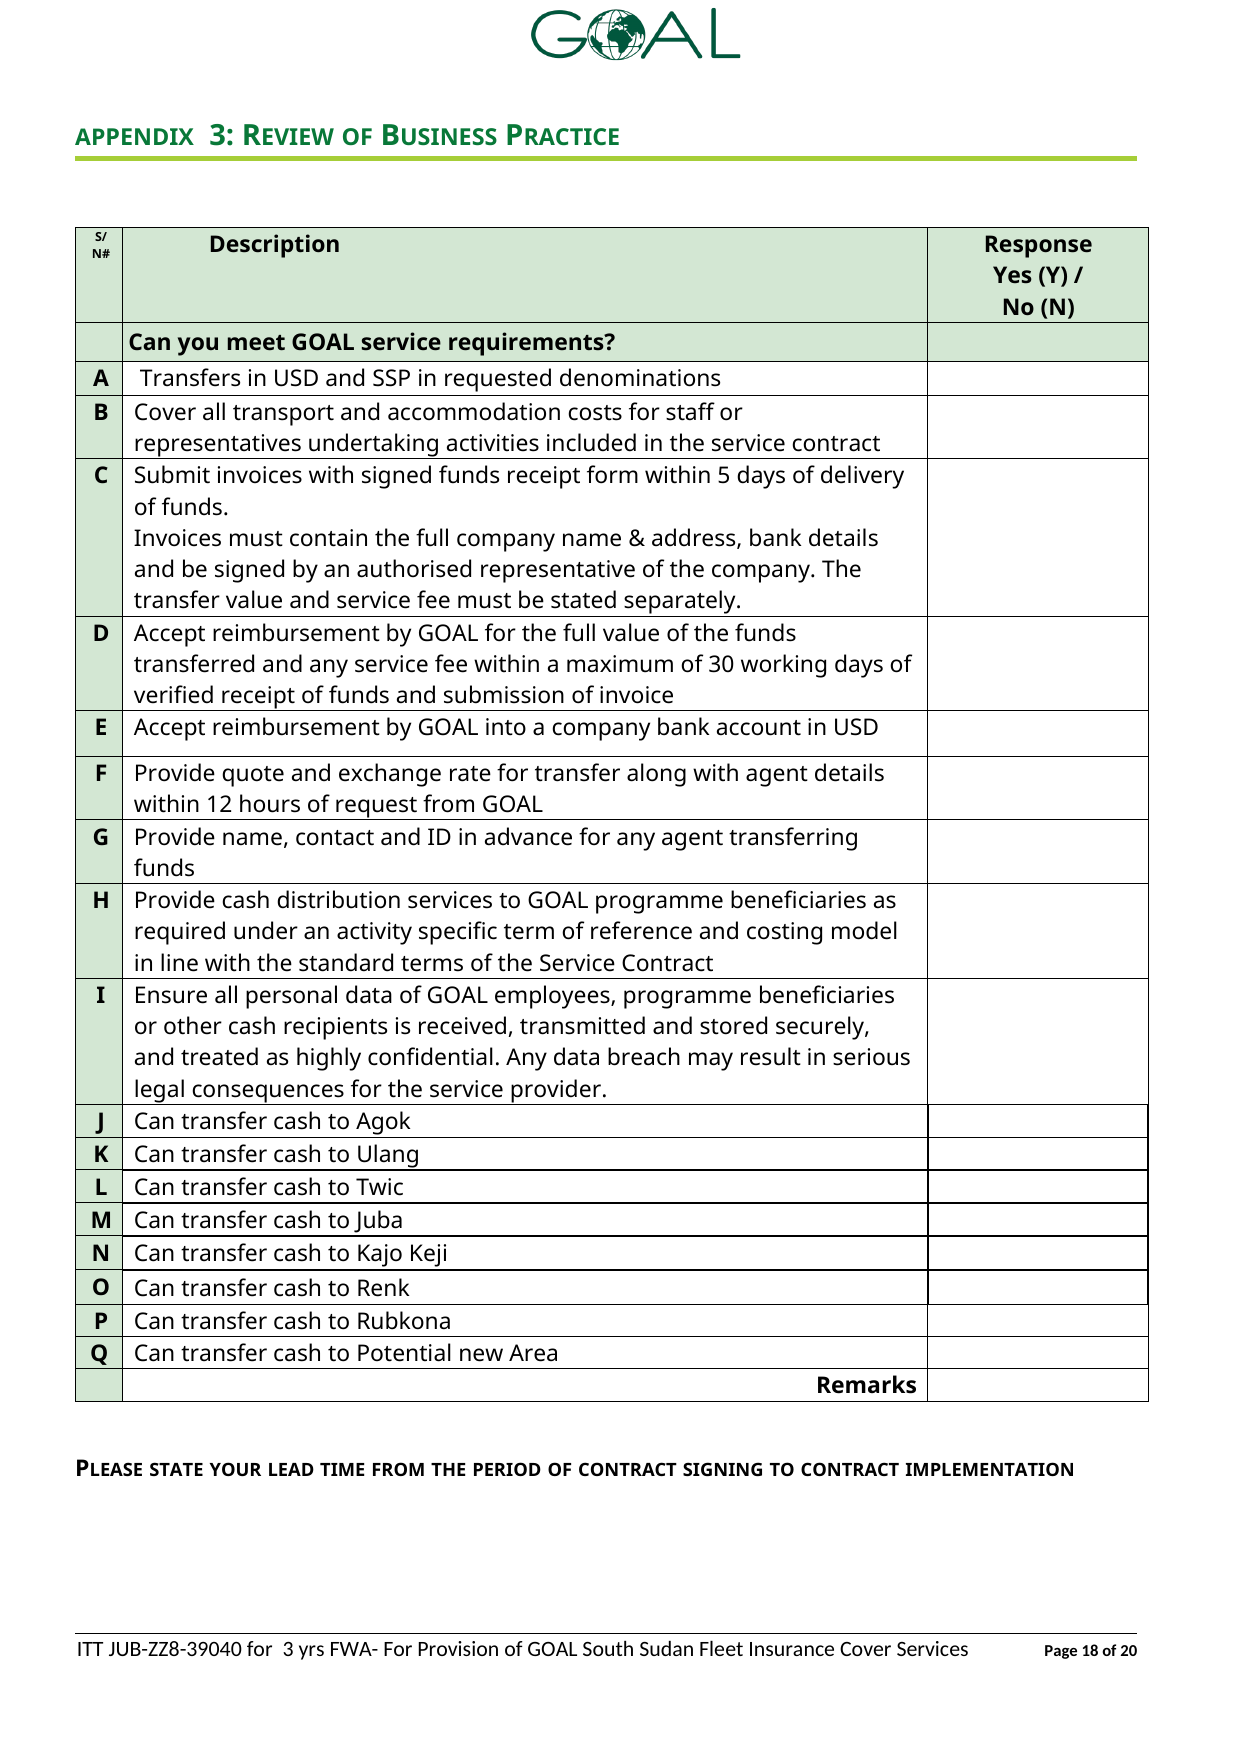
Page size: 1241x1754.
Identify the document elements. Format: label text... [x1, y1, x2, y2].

table_cell [929, 1204, 1147, 1235]
table_cell Can transfer cash to Agok [123, 1105, 927, 1137]
table_cell [928, 617, 1148, 710]
table_cell Can transfer cash to Rubkona [123, 1305, 927, 1336]
table_cell N [76, 1236, 122, 1269]
table_cell Accept reimbursement by GOAL for the full value of the funds transferred and any service fee within a maximum of 30 working days of verified receipt of funds and submission of invoice [123, 617, 927, 710]
table_cell [928, 323, 1148, 361]
table_cell Provide cash distribution services to GOAL programme beneficiaries as required under an activity specific term of reference and costing model in line with the standard terms of the Service Contract [123, 884, 927, 978]
table_header Response Yes (Y) / No (N) [928, 228, 1148, 322]
table_cell [928, 1369, 1148, 1401]
table_cell [929, 1138, 1147, 1169]
table_cell Can transfer cash to Potential new Area [123, 1337, 927, 1368]
table_cell Can transfer cash to Renk [123, 1271, 927, 1304]
table_header S/N# [76, 228, 122, 322]
table_cell [928, 362, 1148, 395]
table_cell F [76, 757, 122, 819]
table_cell H [76, 884, 122, 978]
table_cell [929, 1237, 1147, 1269]
table_cell Can transfer cash to Juba [123, 1204, 927, 1235]
table_cell Can you meet GOAL service requirements? [123, 323, 927, 361]
table_cell L [76, 1170, 122, 1202]
text Please state your lead time from the period of contract signing to contract implementation [75, 1452, 1137, 1483]
list APpendix 3: Review of Business Practice [75, 114, 1137, 156]
table_cell Accept reimbursement by GOAL into a company bank account in USD [123, 711, 927, 756]
table_cell D [76, 617, 122, 710]
table_cell [76, 1369, 122, 1401]
table_cell C [76, 459, 122, 616]
table_cell M [76, 1203, 122, 1235]
table_cell [929, 1105, 1147, 1137]
table_cell [929, 1171, 1147, 1202]
table_cell P [76, 1305, 122, 1336]
table_cell J [76, 1105, 122, 1137]
table_cell Remarks [123, 1369, 927, 1401]
table_cell B [76, 396, 122, 458]
table_cell Can transfer cash to Kajo Keji [123, 1237, 927, 1269]
table_header Description [123, 228, 927, 322]
table_cell Submit invoices with signed funds receipt form within 5 days of delivery of funds. Invoices must contain the full company name & address, bank details and be signed by an authorised representative of the company. The transfer value and service fee must be stated separately. [123, 459, 927, 616]
table_cell Q [76, 1337, 122, 1368]
table_cell [928, 711, 1148, 756]
table_cell [76, 323, 122, 361]
table_cell [928, 979, 1148, 1104]
table_cell G [76, 820, 122, 883]
table_cell Provide quote and exchange rate for transfer along with agent details within 12 hours of request from GOAL [123, 757, 927, 819]
table_cell [928, 396, 1148, 458]
table_cell [928, 1305, 1148, 1336]
table_cell I [76, 979, 122, 1104]
table_cell [928, 820, 1148, 883]
table_cell E [76, 711, 122, 756]
table_cell Cover all transport and accommodation costs for staff or representatives undertaking activities included in the service contract [123, 396, 927, 458]
table_cell K [76, 1138, 122, 1169]
table_cell Ensure all personal data of GOAL employees, programme beneficiaries or other cash recipients is received, transmitted and stored securely, and treated as highly confidential. Any data breach may result in serious legal consequences for the service provider. [123, 979, 927, 1104]
table_cell [929, 1271, 1147, 1304]
table_cell A [76, 362, 122, 395]
table_cell Provide name, contact and ID in advance for any agent transferring funds [123, 820, 927, 883]
table_cell [928, 884, 1148, 978]
table_cell [928, 757, 1148, 819]
table_cell [928, 1337, 1148, 1368]
table_cell Transfers in USD and SSP in requested denominations [123, 362, 927, 395]
picture [529, 4, 741, 62]
table_cell [928, 459, 1148, 616]
table_cell O [76, 1270, 122, 1304]
table_cell Can transfer cash to Ulang [123, 1138, 927, 1169]
table_cell Can transfer cash to Twic [123, 1171, 927, 1202]
